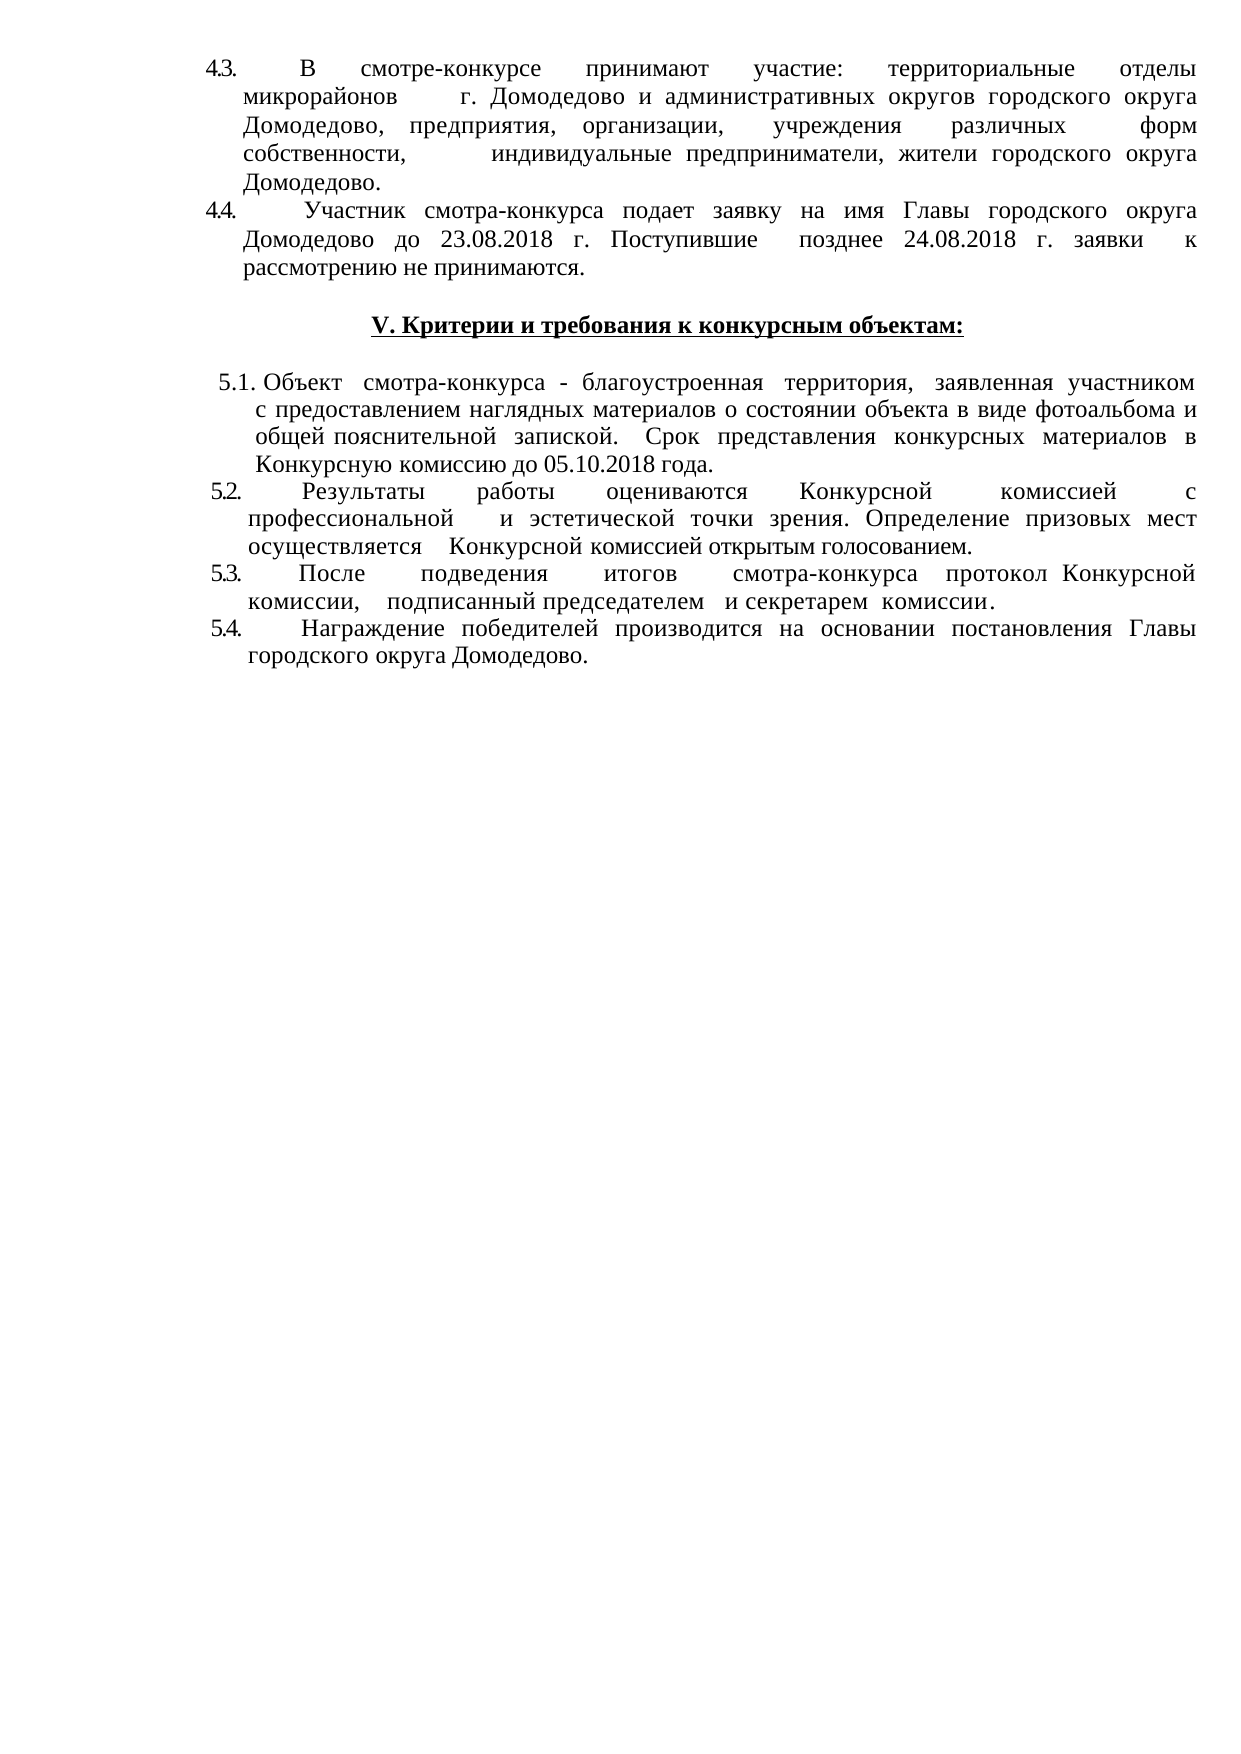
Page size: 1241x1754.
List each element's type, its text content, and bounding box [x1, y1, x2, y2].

list В смотре-конкурсе принимают участие: территориальные отделы микрорайонов г. Домодедово и административных округов городского округа Домодедово, предприятия, организации, учреждения различных форм собственности, индивидуальные предприниматели, жители городского округа Домодедово. [205, 53, 1198, 196]
list Результаты работы оцениваются Конкурсной комиссией с профессиональной и эстетической точки зрения. Определение призовых мест осуществляется Конкурсной комиссией открытым голосованием. [210, 478, 1198, 560]
list Награждение победителей производится на основании постановления Главы городского округа Домодедово. [210, 614, 1198, 669]
list После подведения итогов смотра-конкурса протокол Конкурсной комиссии, подписанный председателем и секретарем комиссии. [210, 560, 1198, 614]
text 5.1. Объект смотра-конкурса - благоустроенная территория, заявленная участником с предоставлением наглядных материалов о состоянии объекта в виде фотоальбома и общей пояснительной запиской. Срок представления конкурсных материалов в Конкурсную комиссию до 05.10.2018 года. [218, 368, 1198, 478]
list Участник смотра-конкурса подает заявку на имя Главы городского округа Домодедово до 23.08.2018 г. Поступившие позднее 24.08.2018 г. заявки к рассмотрению не принимаются. [205, 196, 1198, 281]
text V. Критерии и требования к конкурсным объектам: [137, 311, 1198, 339]
